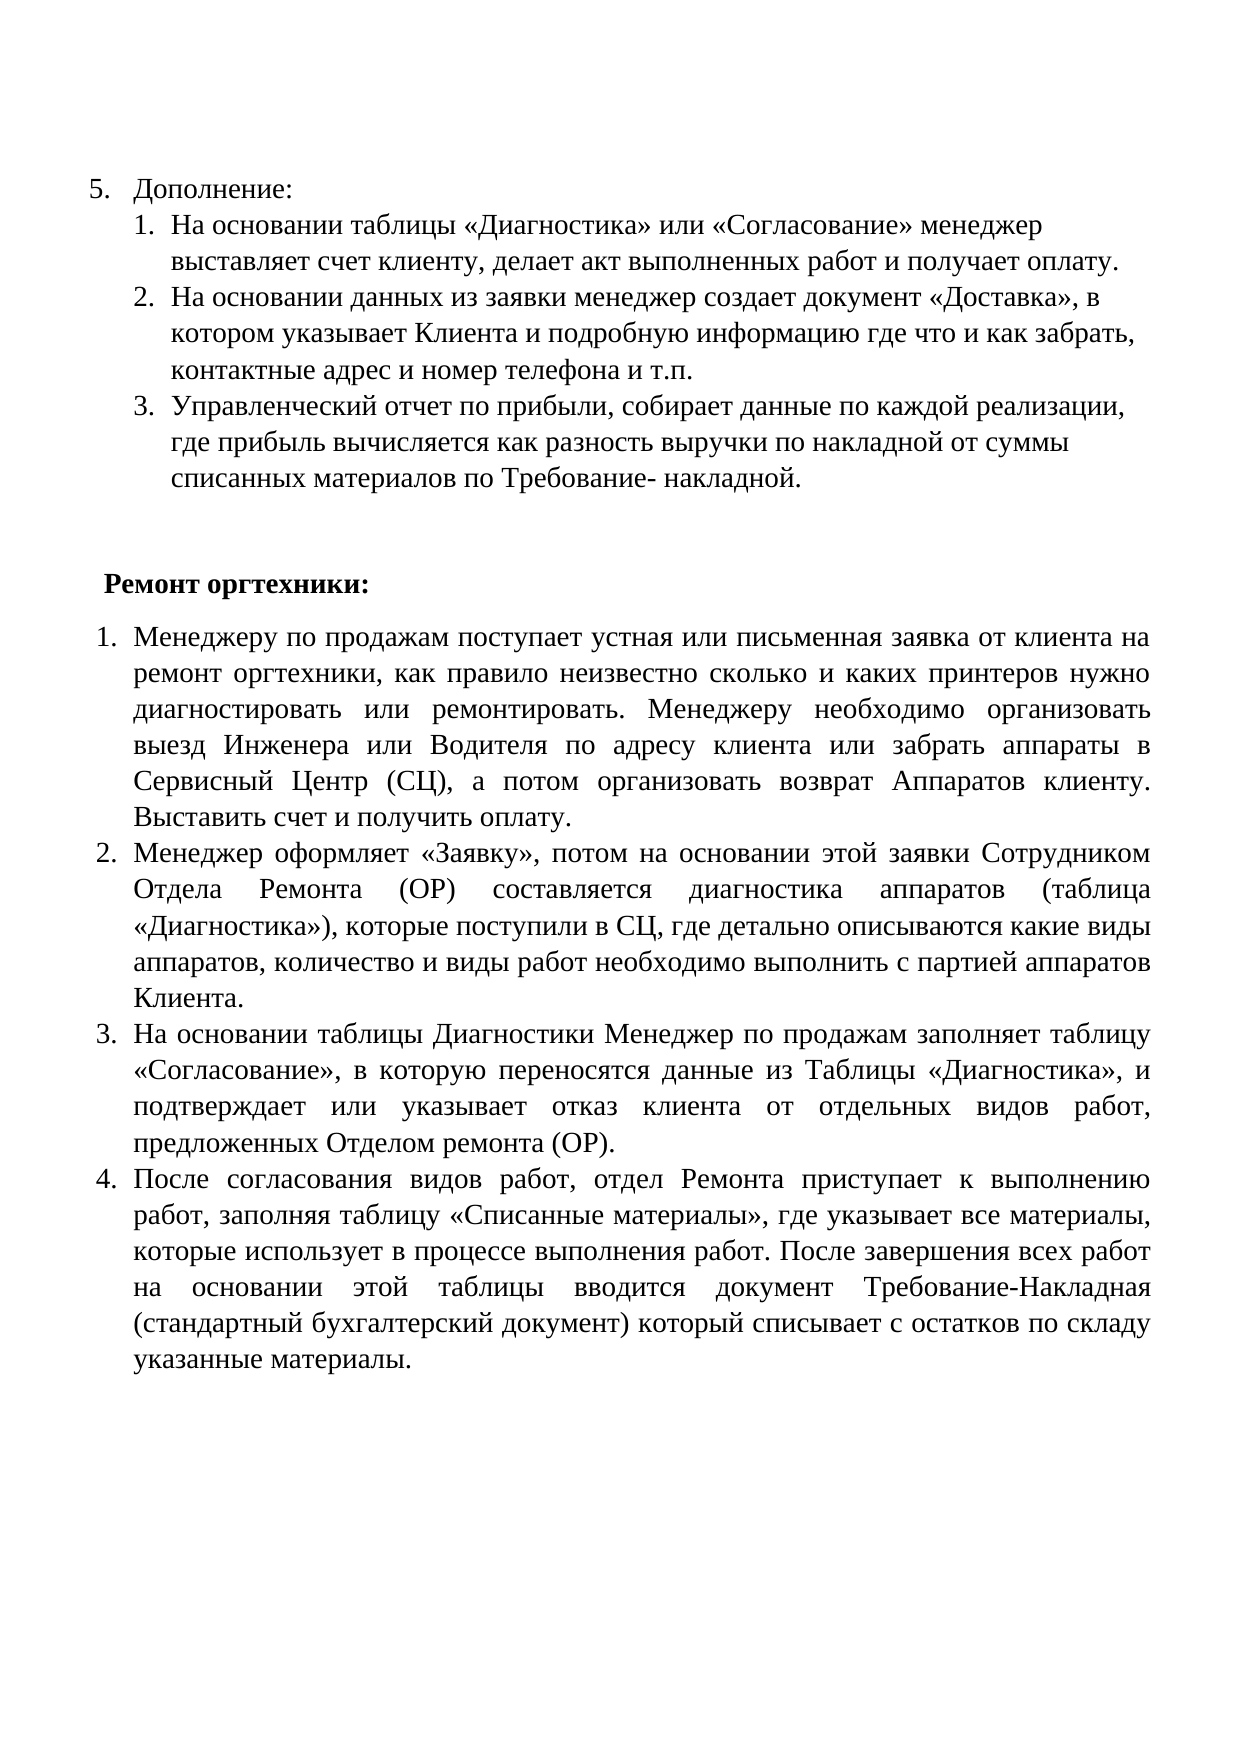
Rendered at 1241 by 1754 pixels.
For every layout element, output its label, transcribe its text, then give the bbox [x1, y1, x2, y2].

list На основании данных из заявки менеджер создает документ «Доставка», в котором указывает Клиента и подробную информацию где что и как забрать, контактные адрес и номер телефона и т.п. [133, 279, 1152, 385]
list Менеджер оформляет «Заявку», потом на основании этой заявки Сотрудником Отдела Ремонта (ОР) составляется диагностика аппаратов (таблица «Диагностика»), которые поступили в СЦ, где детально описываются какие виды аппаратов, количество и виды работ необходимо выполнить с партией аппаратов Клиента. [96, 836, 1152, 1014]
list Управленческий отчет по прибыли, собирает данные по каждой реализации, где прибыль вычисляется как разность выручки по накладной от суммы списанных материалов по Требование- накладной. [133, 388, 1152, 494]
list На основании таблицы Диагностики Менеджер по продажам заполняет таблицу «Согласование», в которую переносятся данные из Таблицы «Диагностика», и подтверждает или указывает отказ клиента от отдельных видов работ, предложенных Отделом ремонта (ОР). [96, 1016, 1152, 1158]
list Менеджеру по продажам поступает устная или письменная заявка от клиента на ремонт оргтехники, как правило неизвестно сколько и каких принтеров нужно диагностировать или ремонтировать. Менеджеру необходимо организовать выезд Инженера или Водителя по адресу клиента или забрать аппараты в Сервисный Центр (СЦ), а потом организовать возврат Аппаратов клиенту. Выставить счет и получить оплату. [96, 619, 1152, 833]
list После согласования видов работ, отдел Ремонта приступает к выполнению работ, заполняя таблицу «Списанные материалы», где указывает все материалы, которые использует в процессе выполнения работ. После завершения всех работ на основании этой таблицы вводится документ Требование-Накладная (стандартный бухгалтерский документ) который списывает с остатков по складу указанные материалы. [96, 1161, 1152, 1375]
text Ремонт оргтехники: [103, 566, 1152, 599]
list Дополнение: [89, 171, 1152, 204]
list На основании таблицы «Диагностика» или «Согласование» менеджер выставляет счет клиенту, делает акт выполненных работ и получает оплату. [133, 207, 1152, 277]
